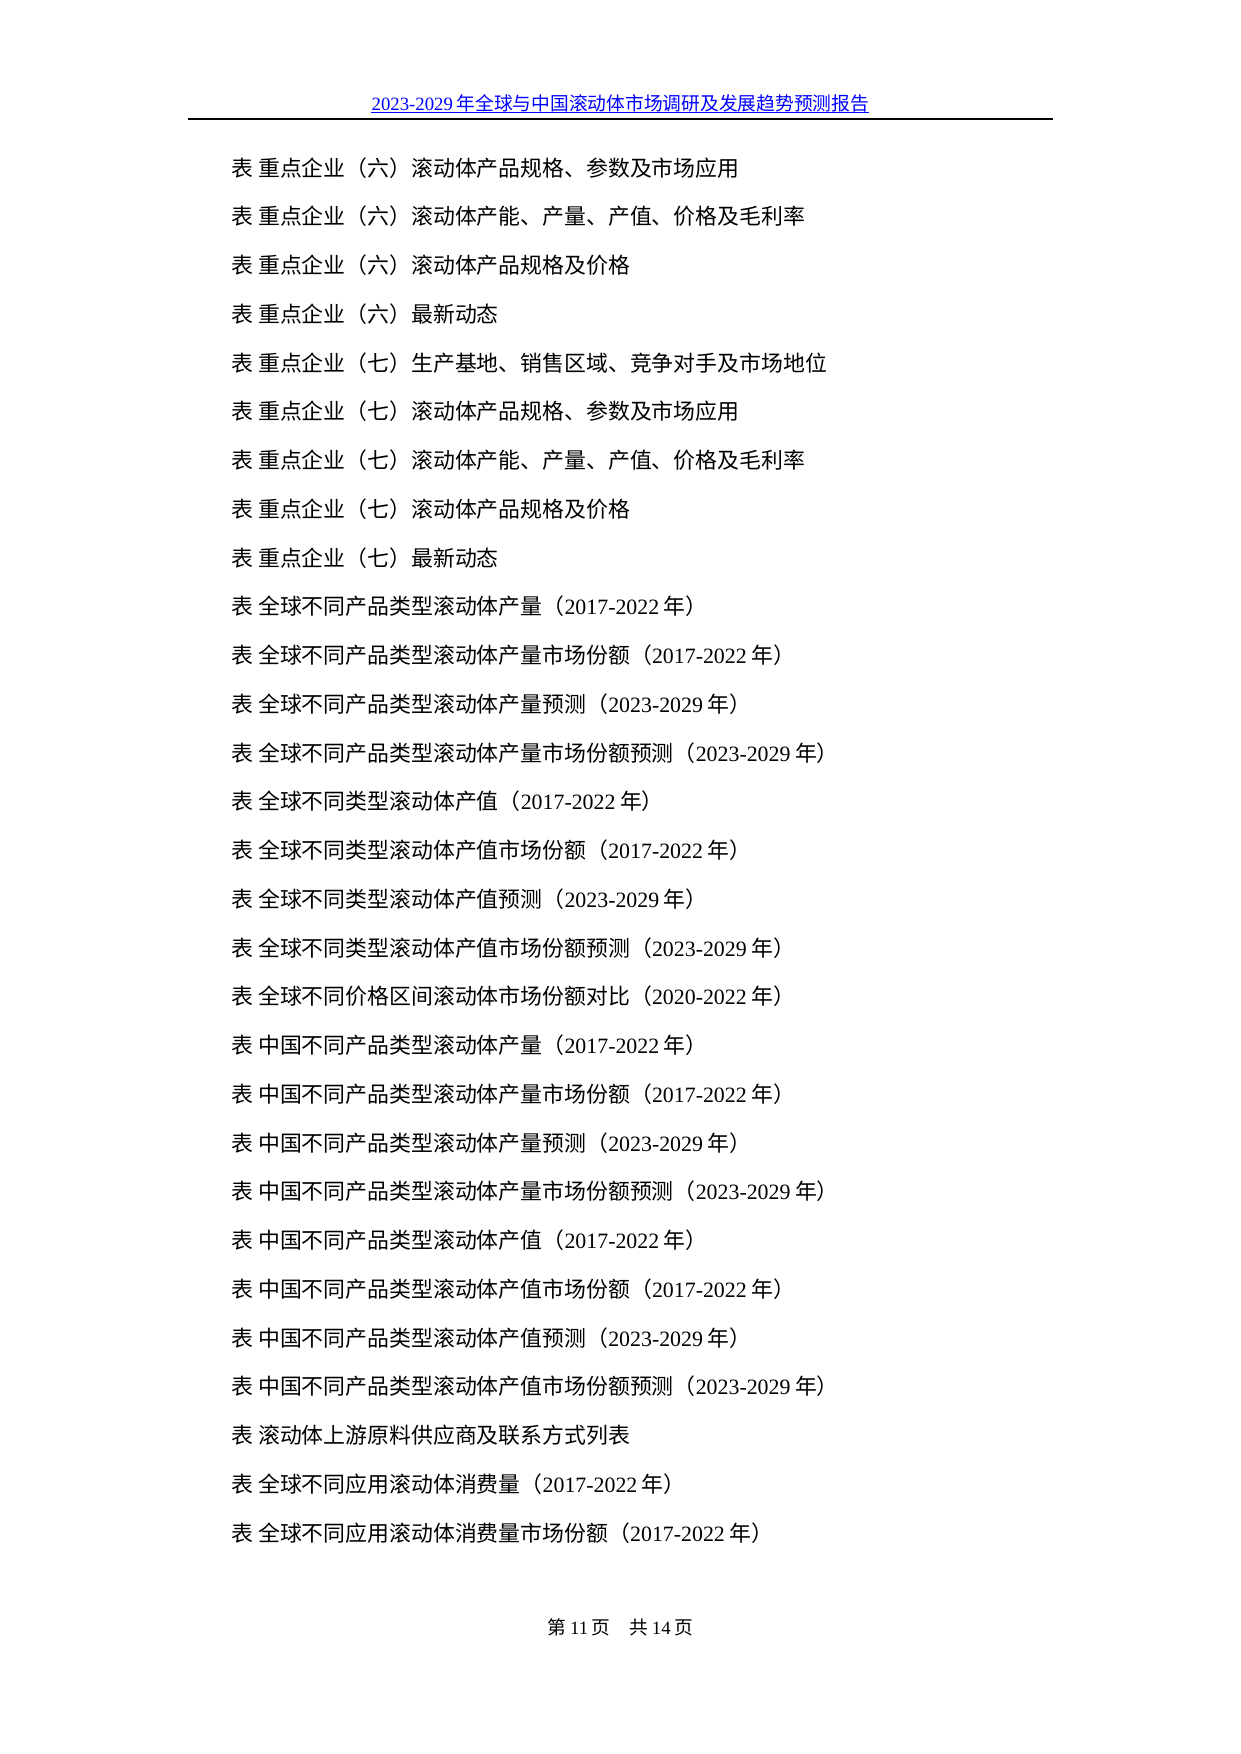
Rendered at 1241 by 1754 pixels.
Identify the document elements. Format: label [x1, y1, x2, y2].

text [187, 150, 1053, 1548]
